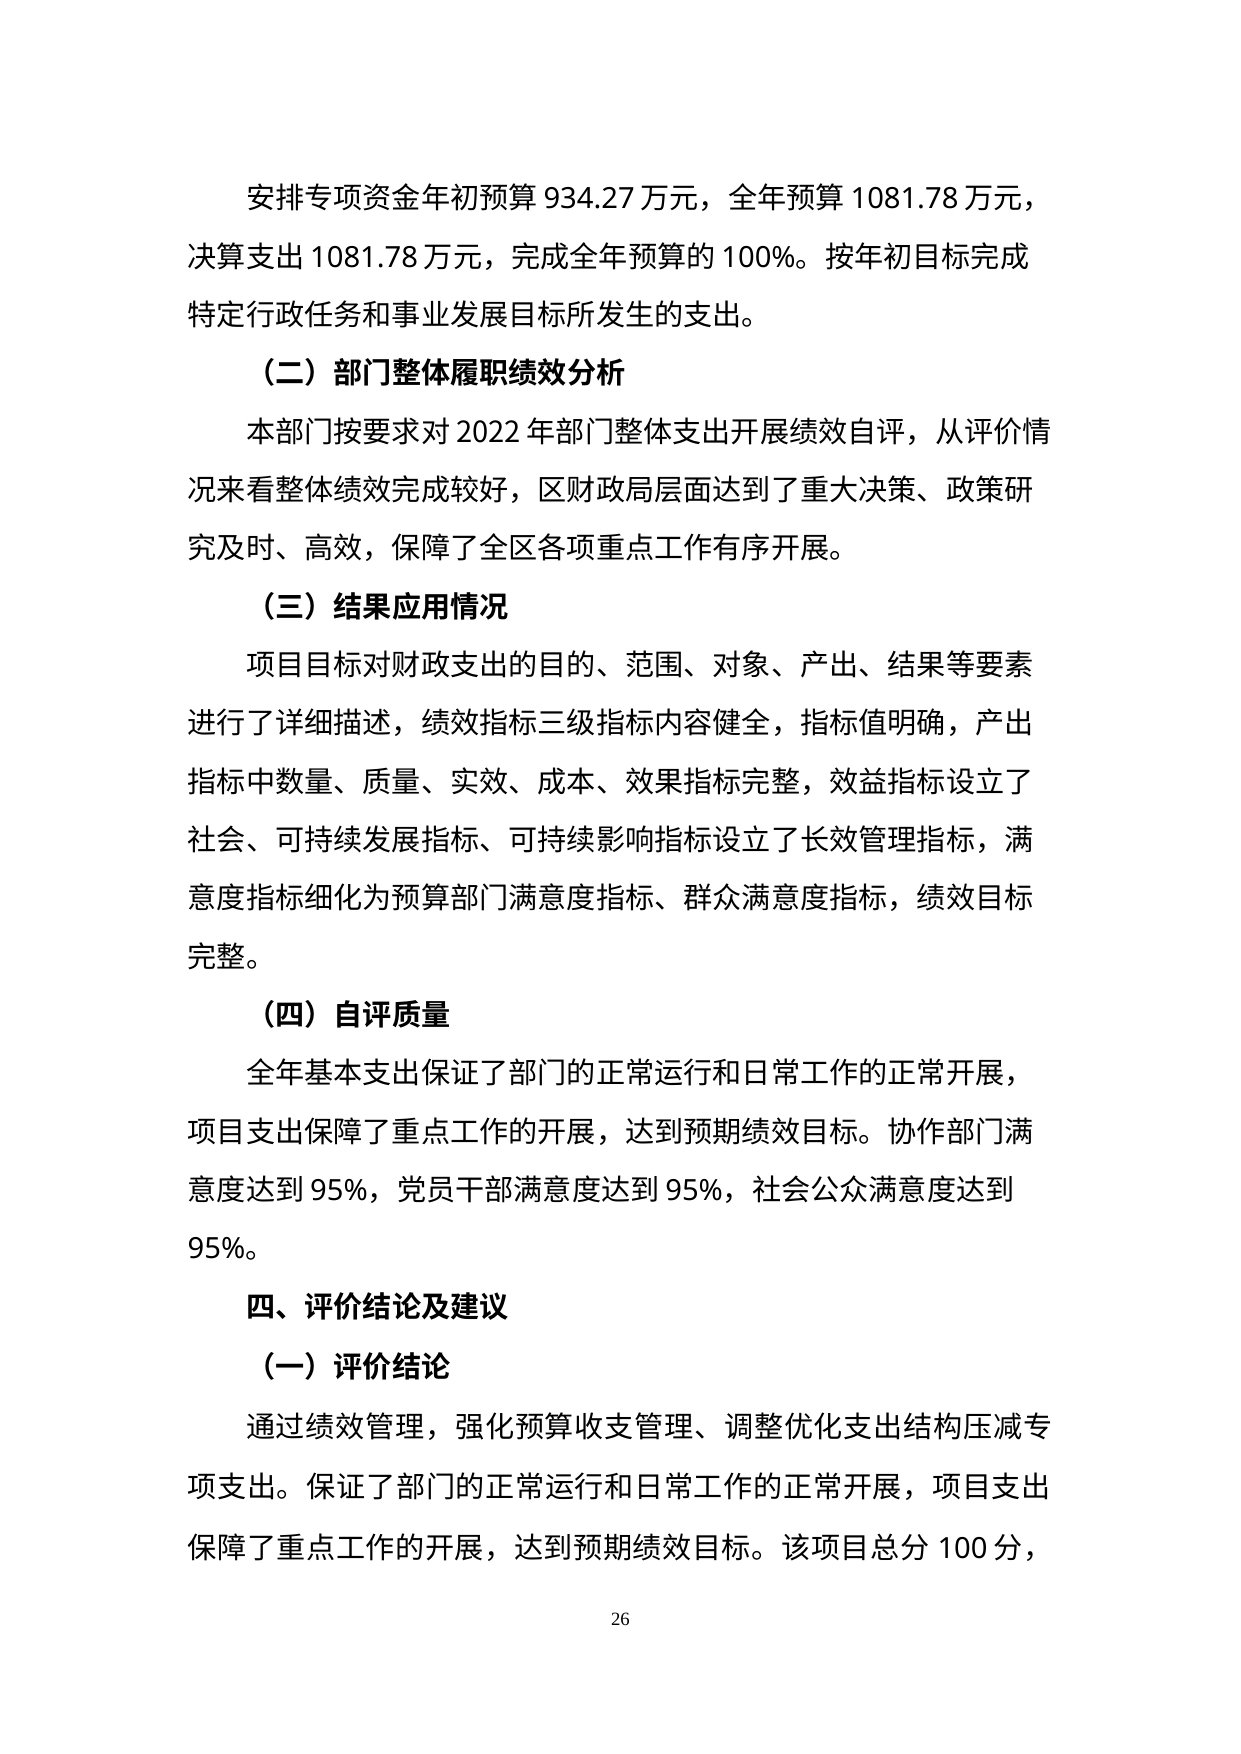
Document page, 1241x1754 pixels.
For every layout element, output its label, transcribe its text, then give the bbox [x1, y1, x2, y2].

text （一）评价结论 [187, 1329, 1053, 1389]
text 全年基本支出保证了部门的正常运行和日常工作的正常开展，项目支出保障了重点工作的开展，达到预期绩效目标。协作部门满意度达到95%，党员干部满意度达到95%，社会公众满意度达到95%。 [187, 1037, 1053, 1270]
text （三）结果应用情况 [187, 570, 1053, 629]
list 自评质量 [187, 979, 1053, 1037]
text 安排专项资金年初预算934.27万元，全年预算1081.78万元，决算支出1081.78万元，完成全年预算的100%。按年初目标完成特定行政任务和事业发展目标所发生的支出。 [187, 162, 1053, 337]
text （二）部门整体履职绩效分析 [187, 337, 1053, 395]
text 四、评价结论及建议 [187, 1270, 1053, 1329]
text 项目目标对财政支出的目的、范围、对象、产出、结果等要素进行了详细描述，绩效指标三级指标内容健全，指标值明确，产出指标中数量、质量、实效、成本、效果指标完整，效益指标设立了社会、可持续发展指标、可持续影响指标设立了长效管理指标，满意度指标细化为预算部门满意度指标、群众满意度指标，绩效目标完整。 [187, 629, 1053, 979]
text 本部门按要求对2022年部门整体支出开展绩效自评，从评价情况来看整体绩效完成较好，区财政局层面达到了重大决策、政策研究及时、高效，保障了全区各项重点工作有序开展。 [187, 395, 1053, 570]
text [187, 1389, 1053, 1570]
